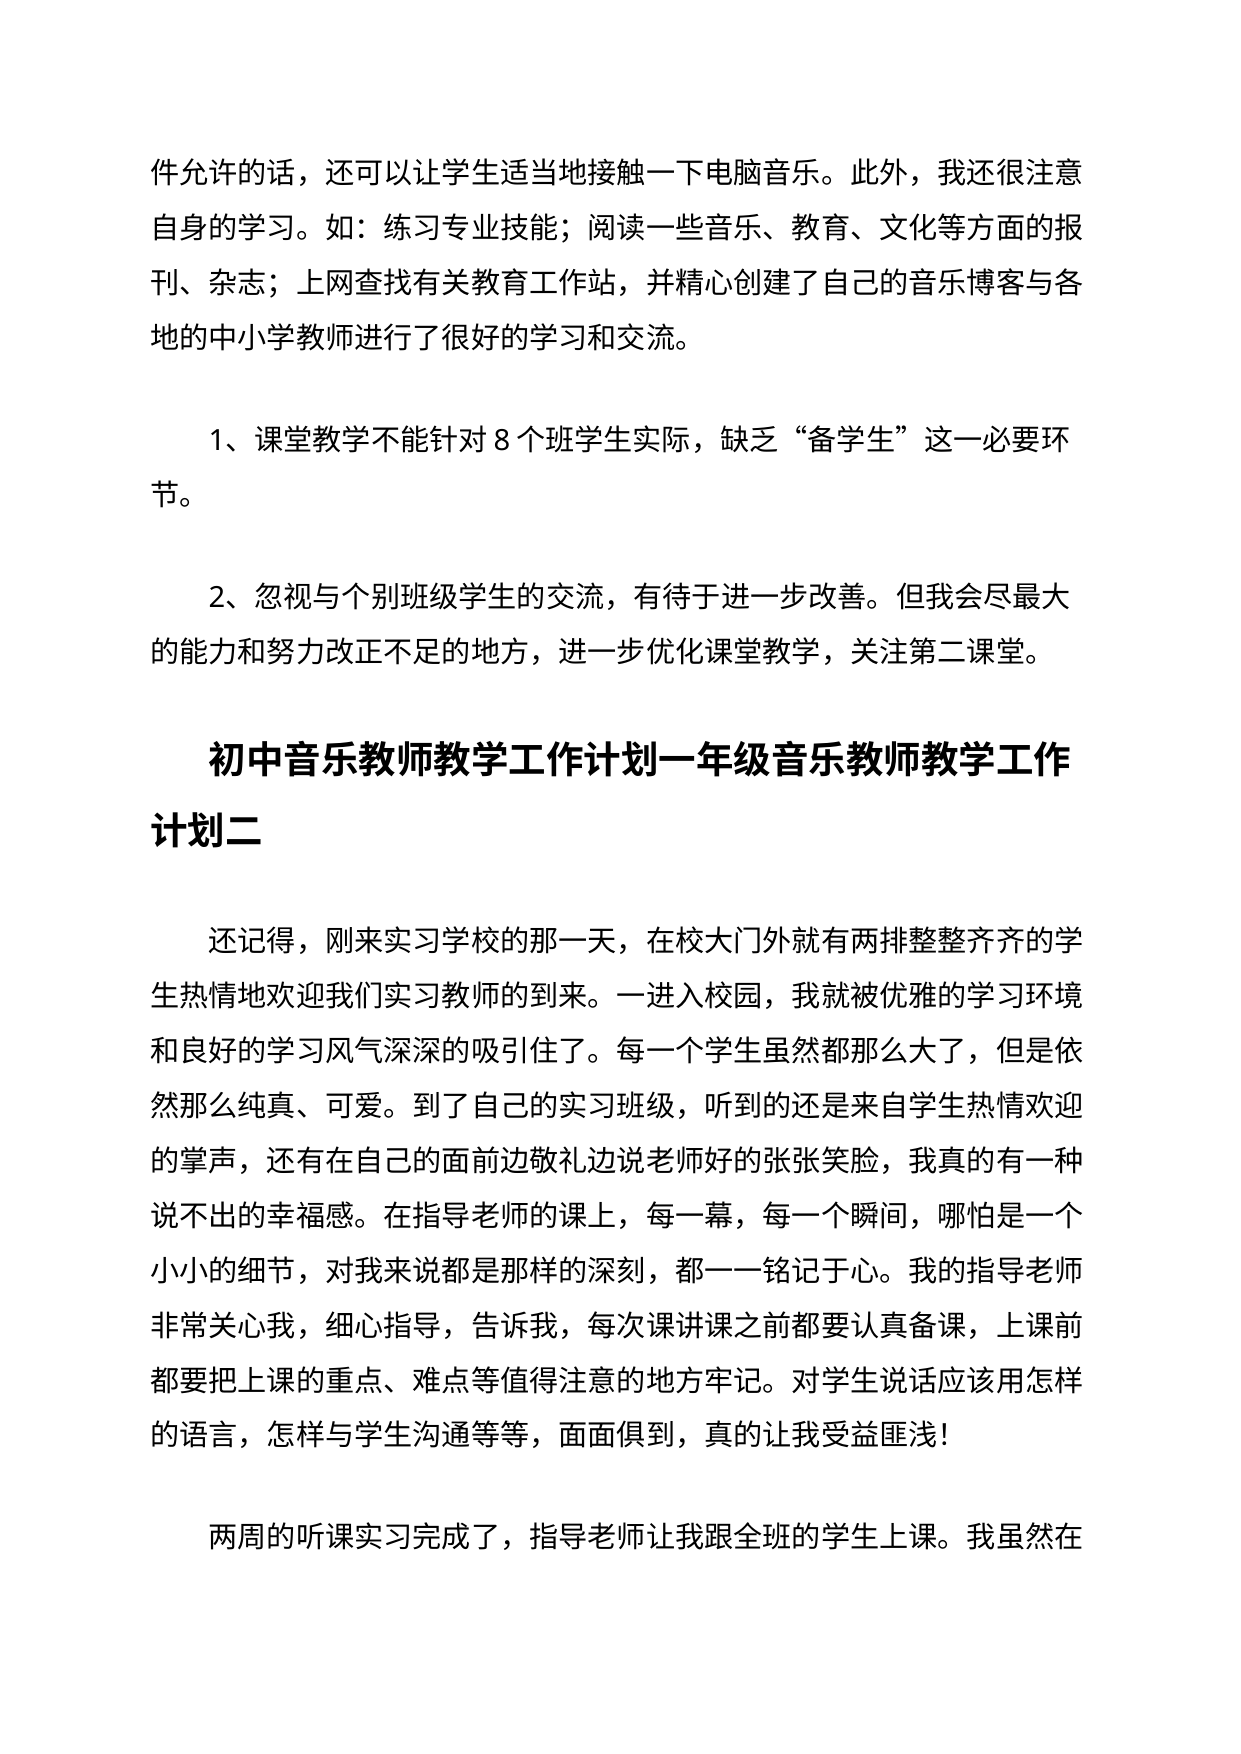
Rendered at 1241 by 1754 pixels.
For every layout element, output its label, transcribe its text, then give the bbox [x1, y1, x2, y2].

text 2、忽视与个别班级学生的交流，有待于进一步改善。但我会尽最大的能力和努力改正不足的地方，进一步优化课堂教学，关注第二课堂。 [150, 573, 1090, 671]
text 初中音乐教师教学工作计划一年级音乐教师教学工作计划二 [150, 730, 1090, 855]
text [150, 1514, 1090, 1556]
text 1、课堂教学不能针对8个班学生实际，缺乏“备学生”这一必要环节。 [150, 416, 1090, 514]
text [150, 150, 1090, 357]
text 还记得，刚来实习学校的那一天，在校大门外就有两排整整齐齐的学生热情地欢迎我们实习教师的到来。一进入校园，我就被优雅的学习环境和良好的学习风气深深的吸引住了。每一个学生虽然都那么大了，但是依然那么纯真、可爱。到了自己的实习班级，听到的还是来自学生热情欢迎的掌声，还有在自己的面前边敬礼边说老师好的张张笑脸，我真的有一种说不出的幸福感。在指导老师的课上，每一幕，每一个瞬间，哪怕是一个小小的细节，对我来说都是那样的深刻，都一一铭记于心。我的指导老师非常关心我，细心指导，告诉我，每次课讲课之前都要认真备课，上课前都要把上课的重点、难点等值得注意的地方牢记。对学生说话应该用怎样的语言，怎样与学生沟通等等，面面俱到，真的让我受益匪浅！ [150, 918, 1090, 1454]
